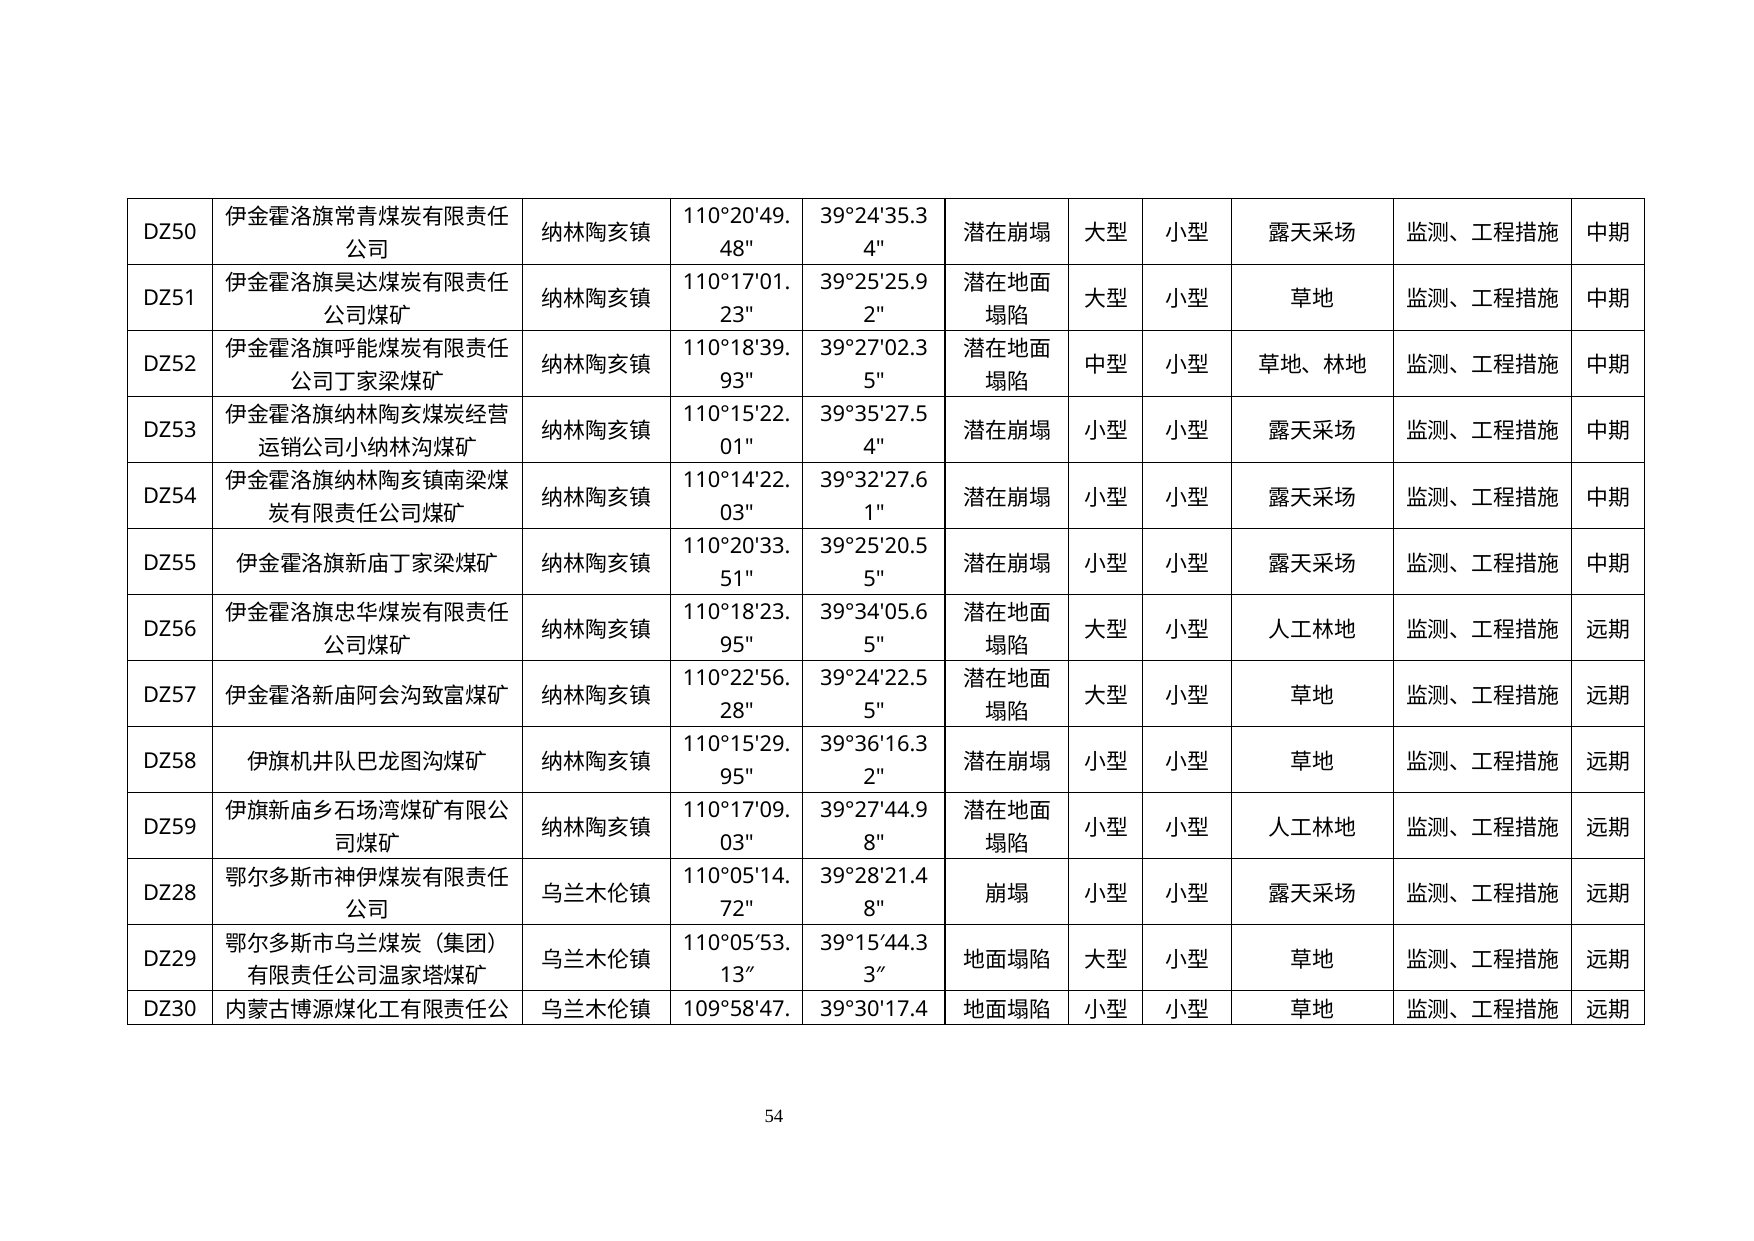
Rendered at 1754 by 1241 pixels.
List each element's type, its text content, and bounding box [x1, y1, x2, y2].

table_cell 伊旗机井队巴龙图沟煤矿 [213, 727, 522, 792]
table_cell 小型 [1143, 661, 1231, 726]
table_cell 崩塌 [946, 859, 1068, 924]
table_cell 110°14'22.03" [671, 463, 802, 528]
table_cell 39°25'25.92" [803, 265, 944, 330]
table_cell 鄂尔多斯市乌兰煤炭（集团）有限责任公司温家塔煤矿 [213, 925, 522, 990]
table_cell 监测、工程措施 [1394, 859, 1571, 924]
table_cell 小型 [1143, 595, 1231, 660]
table_cell 人工林地 [1232, 595, 1393, 660]
table_cell 小型 [1143, 727, 1231, 792]
table_cell DZ51 [128, 265, 212, 330]
table_cell 39°24'35.34" [803, 199, 944, 264]
table_cell 39°28'21.48" [803, 859, 944, 924]
table_cell 潜在地面塌陷 [946, 265, 1068, 330]
table_cell 小型 [1143, 199, 1231, 264]
table_cell 39°25'20.55" [803, 529, 944, 594]
table_cell 39°27'02.35" [803, 331, 944, 396]
table_cell 大型 [1069, 925, 1142, 990]
table_cell 中期 [1572, 331, 1644, 396]
table_cell 小型 [1143, 859, 1231, 924]
table_cell 110°22'56.28" [671, 661, 802, 726]
table_cell 监测、工程措施 [1394, 265, 1571, 330]
table_cell 监测、工程措施 [1394, 529, 1571, 594]
table_cell 监测、工程措施 [1394, 991, 1571, 1024]
table_cell 伊金霍洛旗昊达煤炭有限责任公司煤矿 [213, 265, 522, 330]
table_cell 110°05'14.72" [671, 859, 802, 924]
table_cell 纳林陶亥镇 [523, 397, 670, 462]
table_cell 潜在崩塌 [946, 397, 1068, 462]
table_cell 潜在地面塌陷 [946, 793, 1068, 858]
table_cell 远期 [1572, 661, 1644, 726]
table_cell 小型 [1143, 397, 1231, 462]
table_cell DZ28 [128, 859, 212, 924]
table_cell 草地 [1232, 661, 1393, 726]
table_cell 小型 [1069, 463, 1142, 528]
table_cell 小型 [1143, 331, 1231, 396]
table_cell 监测、工程措施 [1394, 661, 1571, 726]
table_cell 监测、工程措施 [1394, 199, 1571, 264]
table_cell 伊金霍洛旗纳林陶亥镇南梁煤炭有限责任公司煤矿 [213, 463, 522, 528]
table_cell 乌兰木伦镇 [523, 991, 670, 1024]
table_cell 纳林陶亥镇 [523, 529, 670, 594]
table_cell 110°17'01.23" [671, 265, 802, 330]
table_cell 远期 [1572, 925, 1644, 990]
table_cell 小型 [1069, 727, 1142, 792]
table_cell 纳林陶亥镇 [523, 595, 670, 660]
table_cell DZ52 [128, 331, 212, 396]
table_cell 纳林陶亥镇 [523, 331, 670, 396]
table_cell 潜在地面塌陷 [946, 595, 1068, 660]
table_cell 监测、工程措施 [1394, 793, 1571, 858]
table_cell 小型 [1069, 859, 1142, 924]
table_cell 伊金霍洛旗常青煤炭有限责任公司 [213, 199, 522, 264]
table_cell 大型 [1069, 265, 1142, 330]
table_cell DZ30 [128, 991, 212, 1024]
table_cell 监测、工程措施 [1394, 925, 1571, 990]
table_cell 露天采场 [1232, 463, 1393, 528]
table_cell 远期 [1572, 991, 1644, 1024]
table_cell 远期 [1572, 793, 1644, 858]
table_cell 纳林陶亥镇 [523, 265, 670, 330]
table_cell 露天采场 [1232, 859, 1393, 924]
table_cell 小型 [1143, 925, 1231, 990]
table_cell 草地 [1232, 925, 1393, 990]
table_cell DZ59 [128, 793, 212, 858]
table_cell 远期 [1572, 859, 1644, 924]
table_cell 39°35'27.54" [803, 397, 944, 462]
table_cell 中期 [1572, 265, 1644, 330]
table_cell 110°20'49.48" [671, 199, 802, 264]
table_cell 中型 [1069, 331, 1142, 396]
table_cell DZ57 [128, 661, 212, 726]
table_cell 小型 [1069, 529, 1142, 594]
table_cell 中期 [1572, 529, 1644, 594]
table_cell 地面塌陷 [946, 991, 1068, 1024]
table_cell 110°18'23.95" [671, 595, 802, 660]
table_cell 伊金霍洛旗新庙丁家梁煤矿 [213, 529, 522, 594]
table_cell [213, 991, 522, 1024]
table_cell 纳林陶亥镇 [523, 463, 670, 528]
table_cell 39°27'44.98" [803, 793, 944, 858]
table_cell 39°36'16.32" [803, 727, 944, 792]
table_cell 监测、工程措施 [1394, 595, 1571, 660]
table_cell 草地、林地 [1232, 331, 1393, 396]
table_cell 监测、工程措施 [1394, 397, 1571, 462]
table_cell 中期 [1572, 463, 1644, 528]
table_cell DZ53 [128, 397, 212, 462]
table_cell 草地 [1232, 265, 1393, 330]
table_cell 110°17'09.03" [671, 793, 802, 858]
table_cell 大型 [1069, 661, 1142, 726]
table_cell 远期 [1572, 727, 1644, 792]
table_cell 伊金霍洛旗纳林陶亥煤炭经营运销公司小纳林沟煤矿 [213, 397, 522, 462]
table_cell 小型 [1069, 991, 1142, 1024]
table_cell 潜在地面塌陷 [946, 661, 1068, 726]
table_cell 小型 [1143, 793, 1231, 858]
table_cell 伊金霍洛旗忠华煤炭有限责任公司煤矿 [213, 595, 522, 660]
table_cell DZ58 [128, 727, 212, 792]
table_cell 大型 [1069, 595, 1142, 660]
table_cell 鄂尔多斯市神伊煤炭有限责任公司 [213, 859, 522, 924]
table_cell 纳林陶亥镇 [523, 793, 670, 858]
table_cell DZ50 [128, 199, 212, 264]
table_cell 110°18'39.93" [671, 331, 802, 396]
table_cell 110°05′53.13″ [671, 925, 802, 990]
table_cell 纳林陶亥镇 [523, 661, 670, 726]
table_cell 39°32'27.61" [803, 463, 944, 528]
table_cell 人工林地 [1232, 793, 1393, 858]
table_cell 110°20'33.51" [671, 529, 802, 594]
table_cell 中期 [1572, 397, 1644, 462]
table_cell 39°34'05.65" [803, 595, 944, 660]
table_cell 伊金霍洛旗呼能煤炭有限责任公司丁家梁煤矿 [213, 331, 522, 396]
table_cell 地面塌陷 [946, 925, 1068, 990]
table_cell 潜在地面塌陷 [946, 331, 1068, 396]
table_cell DZ55 [128, 529, 212, 594]
table_cell 潜在崩塌 [946, 529, 1068, 594]
table_cell 小型 [1143, 265, 1231, 330]
table_cell 监测、工程措施 [1394, 331, 1571, 396]
table_cell 纳林陶亥镇 [523, 199, 670, 264]
table_cell 伊旗新庙乡石场湾煤矿有限公司煤矿 [213, 793, 522, 858]
table_cell 110°15'22.01" [671, 397, 802, 462]
table_cell 乌兰木伦镇 [523, 859, 670, 924]
table_cell 草地 [1232, 991, 1393, 1024]
table_cell 露天采场 [1232, 529, 1393, 594]
table_cell 潜在崩塌 [946, 199, 1068, 264]
table_cell 伊金霍洛新庙阿会沟致富煤矿 [213, 661, 522, 726]
table_cell 小型 [1143, 463, 1231, 528]
table_cell 小型 [1143, 991, 1231, 1024]
table_cell 监测、工程措施 [1394, 727, 1571, 792]
table_cell 露天采场 [1232, 199, 1393, 264]
table_cell 潜在崩塌 [946, 463, 1068, 528]
table_cell DZ56 [128, 595, 212, 660]
table_cell 潜在崩塌 [946, 727, 1068, 792]
table_cell 草地 [1232, 727, 1393, 792]
table_cell 110°15'29.95" [671, 727, 802, 792]
table_cell 小型 [1143, 529, 1231, 594]
table_cell 39°15′44.33″ [803, 925, 944, 990]
table_cell DZ54 [128, 463, 212, 528]
table_cell 中期 [1572, 199, 1644, 264]
table_cell 纳林陶亥镇 [523, 727, 670, 792]
table_cell 大型 [1069, 199, 1142, 264]
table_cell 小型 [1069, 793, 1142, 858]
table_cell 远期 [1572, 595, 1644, 660]
table_cell 监测、工程措施 [1394, 463, 1571, 528]
table_cell 乌兰木伦镇 [523, 925, 670, 990]
table_cell 39°30'17.48" [803, 991, 944, 1024]
table_cell 39°24'22.55" [803, 661, 944, 726]
table_cell 109°58'47.94" [671, 991, 802, 1024]
table_cell DZ29 [128, 925, 212, 990]
table_cell 小型 [1069, 397, 1142, 462]
table_cell 露天采场 [1232, 397, 1393, 462]
